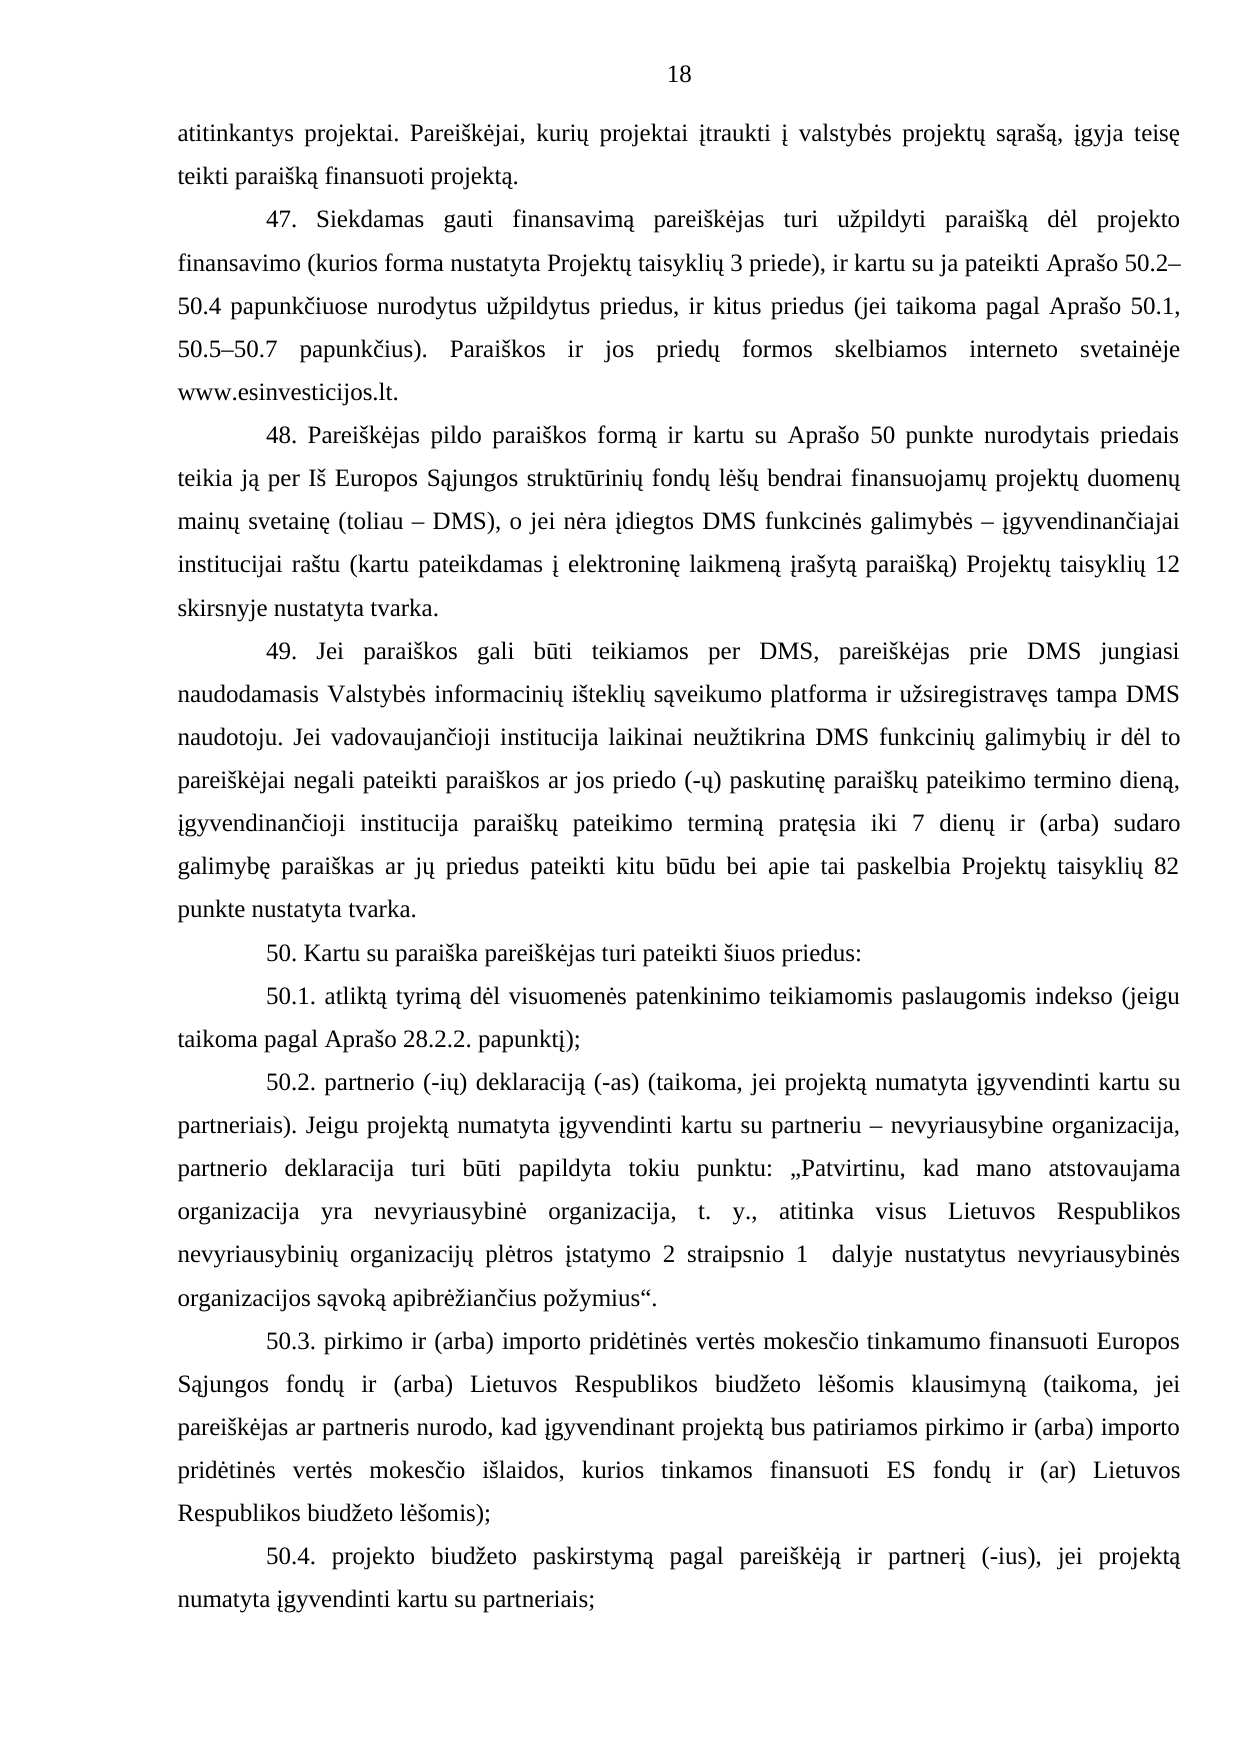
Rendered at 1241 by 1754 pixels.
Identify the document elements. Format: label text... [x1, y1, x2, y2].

text 50. Kartu su paraiška pareiškėjas turi pateikti šiuos priedus: [177, 938, 1181, 966]
text 50.3. pirkimo ir (arba) importo pridėtinės vertės mokesčio tinkamumo finansuoti Europos Sąjungos fondų ir (arba) Lietuvos Respublikos biudžeto lėšomis klausimyną (taikoma, jei pareiškėjas ar partneris nurodo, kad įgyvendinant projektą bus patiriamos pirkimo ir (arba) importo pridėtinės vertės mokesčio išlaidos, kurios tinkamos finansuoti ES fondų ir (ar) Lietuvos Respublikos biudžeto lėšomis); [177, 1326, 1181, 1527]
text 49. Jei paraiškos gali būti teikiamos per DMS, pareiškėjas prie DMS jungiasi naudodamasis Valstybės informacinių išteklių sąveikumo platforma ir užsiregistravęs tampa DMS naudotoju. Jei vadovaujančioji institucija laikinai neužtikrina DMS funkcinių galimybių ir dėl to pareiškėjai negali pateikti paraiškos ar jos priedo (-ų) paskutinę paraiškų pateikimo termino dieną, įgyvendinančioji institucija paraiškų pateikimo terminą pratęsia iki 7 dienų ir (arba) sudaro galimybę paraiškas ar jų priedus pateikti kitu būdu bei apie tai paskelbia Projektų taisyklių 82 punkte nustatyta tvarka. [177, 636, 1181, 923]
text 50.4. projekto biudžeto paskirstymą pagal pareiškėją ir partnerį (-ius), jei projektą numatyta įgyvendinti kartu su partneriais; [177, 1541, 1181, 1613]
text 47. Siekdamas gauti finansavimą pareiškėjas turi užpildyti paraišką dėl projekto finansavimo (kurios forma nustatyta Projektų taisyklių 3 priede), ir kartu su ja pateikti Aprašo 50.2–50.4 papunkčiuose nurodytus užpildytus priedus, ir kitus priedus (jei taikoma pagal Aprašo 50.1, 50.5–50.7 papunkčius). Paraiškos ir jos priedų formos skelbiamos interneto svetainėje www.esinvesticijos.lt. [177, 204, 1181, 406]
text 50.1. atliktą tyrimą dėl visuomenės patenkinimo teikiamomis paslaugomis indekso (jeigu taikoma pagal Aprašo 28.2.2. papunktį); [177, 981, 1181, 1053]
text 50.2. partnerio (-ių) deklaraciją (-as) (taikoma, jei projektą numatyta įgyvendinti kartu su partneriais). Jeigu projektą numatyta įgyvendinti kartu su partneriu – nevyriausybine organizacija, partnerio deklaracija turi būti papildyta tokiu punktu: „Patvirtinu, kad mano atstovaujama organizacija yra nevyriausybinė organizacija, t. y., atitinka visus Lietuvos Respublikos nevyriausybinių organizacijų plėtros įstatymo 2 straipsnio 1 dalyje nustatytus nevyriausybinės organizacijos sąvoką apibrėžiančius požymius“. [177, 1067, 1181, 1311]
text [177, 118, 1181, 190]
text 48. Pareiškėjas pildo paraiškos formą ir kartu su Aprašo 50 punkte nurodytais priedais teikia ją per Iš Europos Sąjungos struktūrinių fondų lėšų bendrai finansuojamų projektų duomenų mainų svetainę (toliau – DMS), o jei nėra įdiegtos DMS funkcinės galimybės – įgyvendinančiajai institucijai raštu (kartu pateikdamas į elektroninę laikmeną įrašytą paraišką) Projektų taisyklių 12 skirsnyje nustatyta tvarka. [177, 420, 1181, 621]
